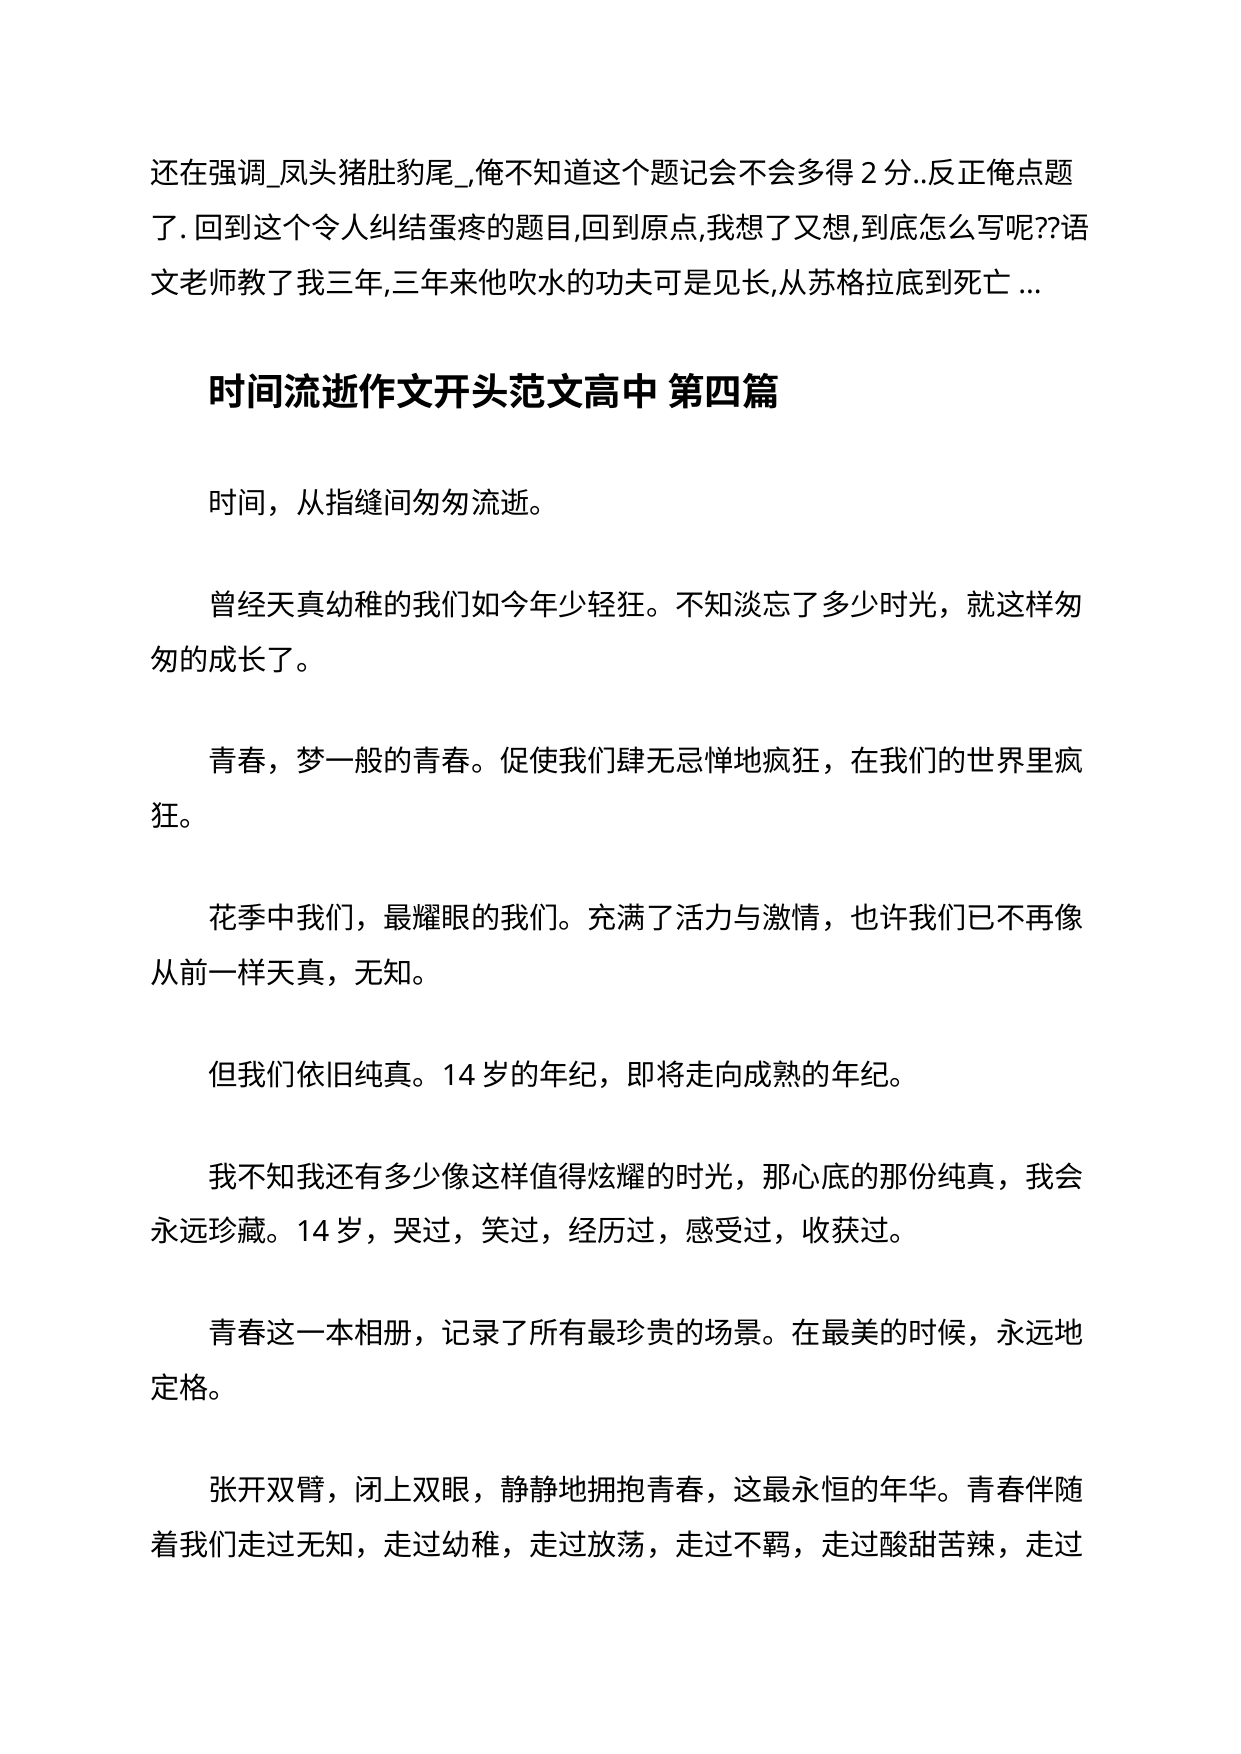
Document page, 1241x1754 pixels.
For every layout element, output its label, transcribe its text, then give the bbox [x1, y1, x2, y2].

text 青春这一本相册，记录了所有最珍贵的场景。在最美的时候，永远地定格。 [150, 1310, 1090, 1407]
text 我不知我还有多少像这样值得炫耀的时光，那心底的那份纯真，我会永远珍藏。14岁，哭过，笑过，经历过，感受过，收获过。 [150, 1153, 1090, 1250]
text 青春，梦一般的青春。促使我们肆无忌惮地疯狂，在我们的世界里疯狂。 [150, 738, 1090, 835]
text 曾经天真幼稚的我们如今年少轻狂。不知淡忘了多少时光，就这样匆匆的成长了。 [150, 581, 1090, 678]
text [150, 1467, 1090, 1564]
text 时间流逝作文开头范文高中 第四篇 [150, 362, 1090, 416]
text 但我们依旧纯真。14岁的年纪，即将走向成熟的年纪。 [150, 1051, 1090, 1093]
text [150, 150, 1090, 302]
text 时间，从指缝间匆匆流逝。 [150, 479, 1090, 522]
text 花季中我们，最耀眼的我们。充满了活力与激情，也许我们已不再像从前一样天真，无知。 [150, 894, 1090, 992]
